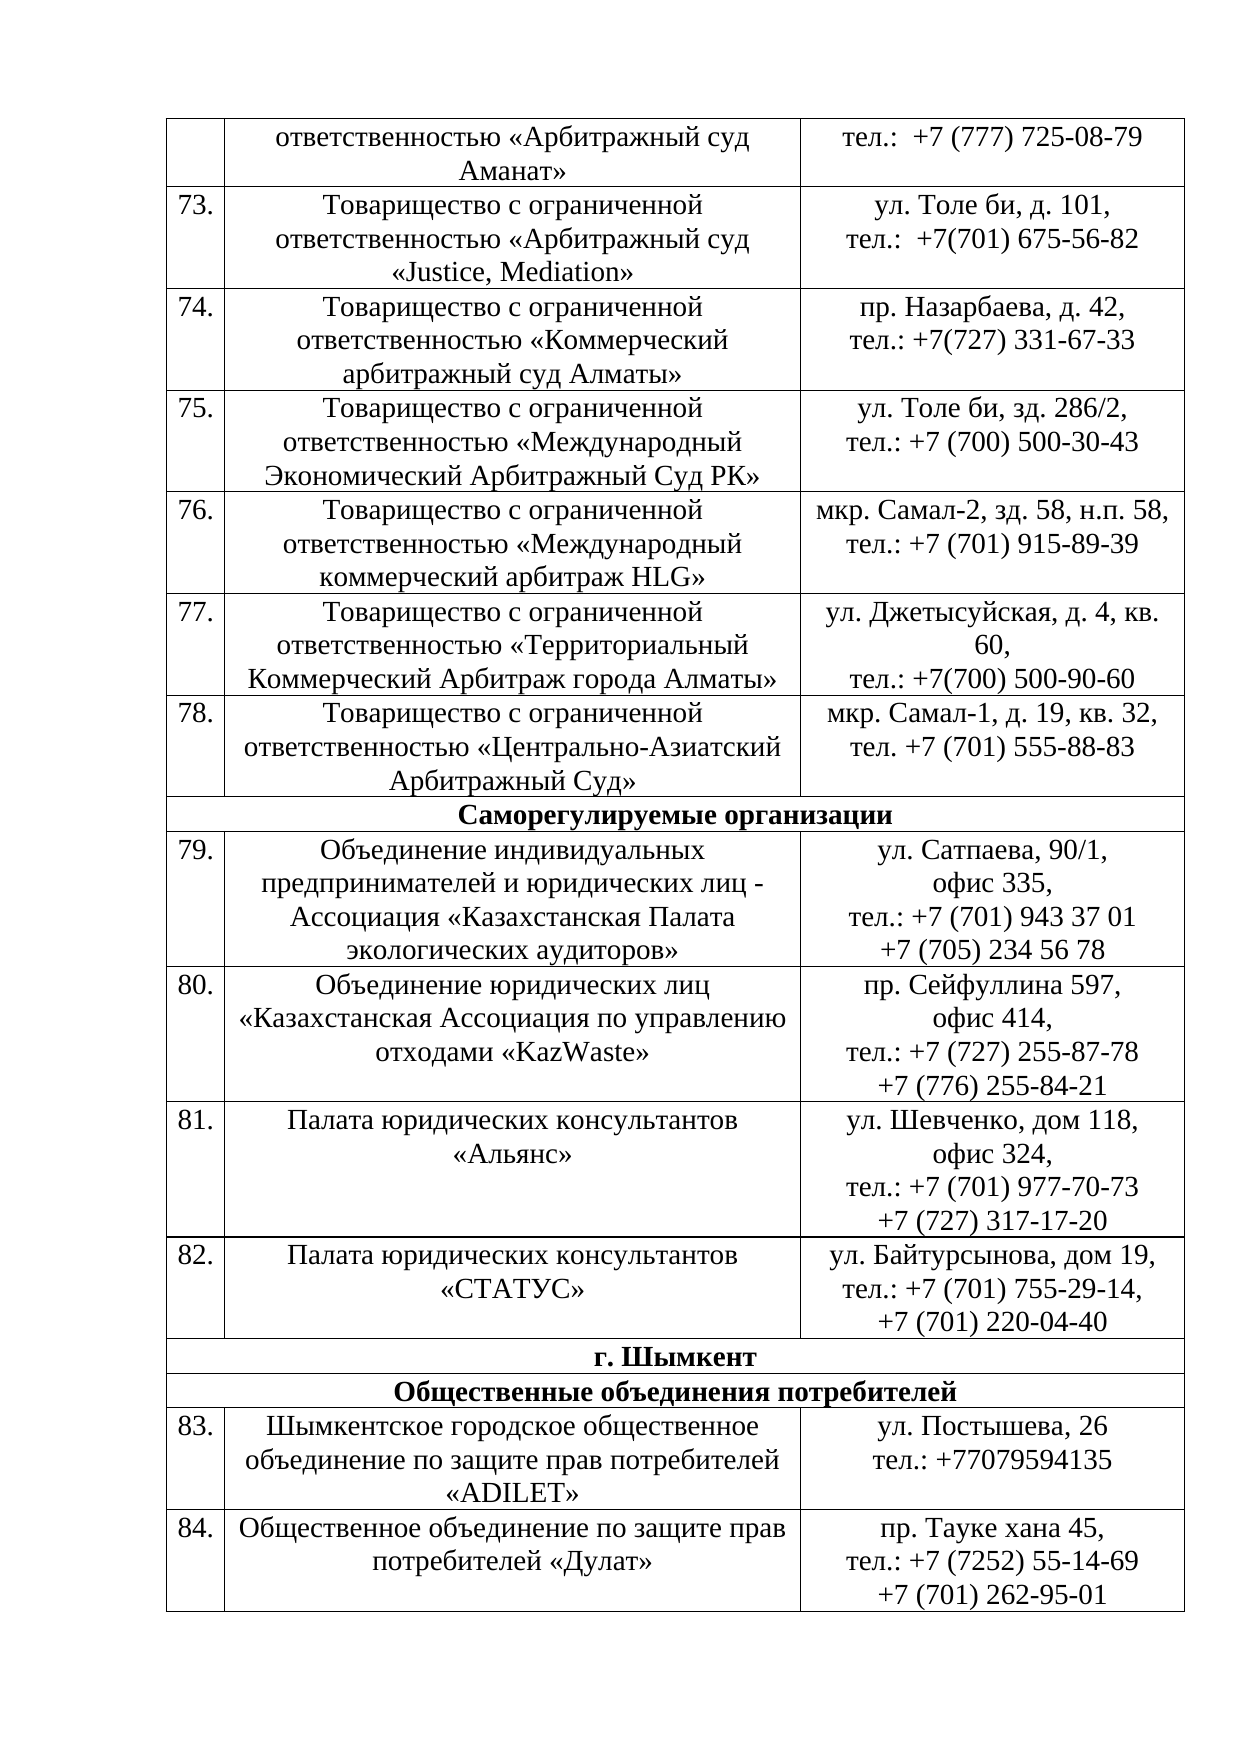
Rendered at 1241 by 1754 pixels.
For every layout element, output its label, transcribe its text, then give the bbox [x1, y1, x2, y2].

table_cell ул. Шевченко, дом 118, офис 324, тел.: +7 (701) 977-70-73 +7 (727) 317-17-20 [801, 1102, 1184, 1236]
table_cell Товарищество с ограниченной ответственностью «Арбитражный суд «Justice, Mediation» [225, 187, 800, 288]
table_cell Товарищество с ограниченной ответственностью «Территориальный Коммерческий Арбитраж города Алматы» [225, 594, 800, 694]
table_cell [167, 289, 224, 389]
table_cell [167, 967, 224, 1101]
table_cell Товарищество с ограниченной ответственностью «Международный Экономический Арбитражный Суд РК» [225, 391, 800, 491]
table_cell [167, 1238, 224, 1338]
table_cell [801, 119, 1184, 186]
table_cell [167, 391, 224, 491]
table_cell Объединение юридических лиц «Казахстанская Ассоциация по управлению отходами «KazWaste» [225, 967, 800, 1101]
table_cell мкр. Самал-1, д. 19, кв. 32, тел. +7 (701) 555-88-83 [801, 696, 1184, 796]
table_cell Товарищество с ограниченной ответственностью «Центрально-Азиатский Арбитражный Суд» [225, 696, 800, 796]
table_cell Товарищество с ограниченной ответственностью «Коммерческий арбитражный суд Алматы» [225, 289, 800, 389]
table_cell [167, 1102, 224, 1236]
table_cell [167, 832, 224, 966]
table_cell ул. Сатпаева, 90/1, офис 335, тел.: +7 (701) 943 37 01 +7 (705) 234 56 78 [801, 832, 1184, 966]
table_cell [167, 492, 224, 593]
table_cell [801, 1510, 1184, 1611]
table_cell ул. Постышева, 26 тел.: +77079594135 [801, 1408, 1184, 1509]
table_cell Общественные объединения потребителей [167, 1374, 1184, 1407]
table_cell [167, 1510, 224, 1611]
table_cell г. Шымкент [167, 1339, 1184, 1373]
table_cell Палата юридических консультантов «Альянс» [225, 1102, 800, 1236]
table_cell Палата юридических консультантов «СТАТУС» [225, 1238, 800, 1338]
table_cell пр. Назарбаева, д. 42, тел.: +7(727) 331-67-33 [801, 289, 1184, 389]
table_cell ул. Байтурсынова, дом 19, тел.: +7 (701) 755-29-14, +7 (701) 220-04-40 [801, 1238, 1184, 1338]
table_cell ул. Толе би, зд. 286/2, тел.: +7 (700) 500-30-43 [801, 391, 1184, 491]
table_cell ул. Джетысуйская, д. 4, кв. 60, тел.: +7(700) 500-90-60 [801, 594, 1184, 694]
table_cell [167, 696, 224, 796]
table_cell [225, 119, 800, 186]
table_cell [167, 1408, 224, 1509]
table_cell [225, 1510, 800, 1611]
table_cell Шымкентское городское общественное объединение по защите прав потребителей «ADILET» [225, 1408, 800, 1509]
table_cell Товарищество с ограниченной ответственностью «Международный коммерческий арбитраж HLG» [225, 492, 800, 593]
table_cell Саморегулируемые организации [167, 797, 1184, 831]
table_cell [167, 119, 224, 186]
table_cell ул. Толе би, д. 101, тел.: +7(701) 675-56-82 [801, 187, 1184, 288]
table_cell мкр. Самал-2, зд. 58, н.п. 58, тел.: +7 (701) 915-89-39 [801, 492, 1184, 593]
table_cell Объединение индивидуальных предпринимателей и юридических лиц - Ассоциация «Казахстанская Палата экологических аудиторов» [225, 832, 800, 966]
table_cell пр. Сейфуллина 597, офис 414, тел.: +7 (727) 255-87-78 +7 (776) 255-84-21 [801, 967, 1184, 1101]
table_cell [167, 594, 224, 694]
table_cell [167, 187, 224, 288]
